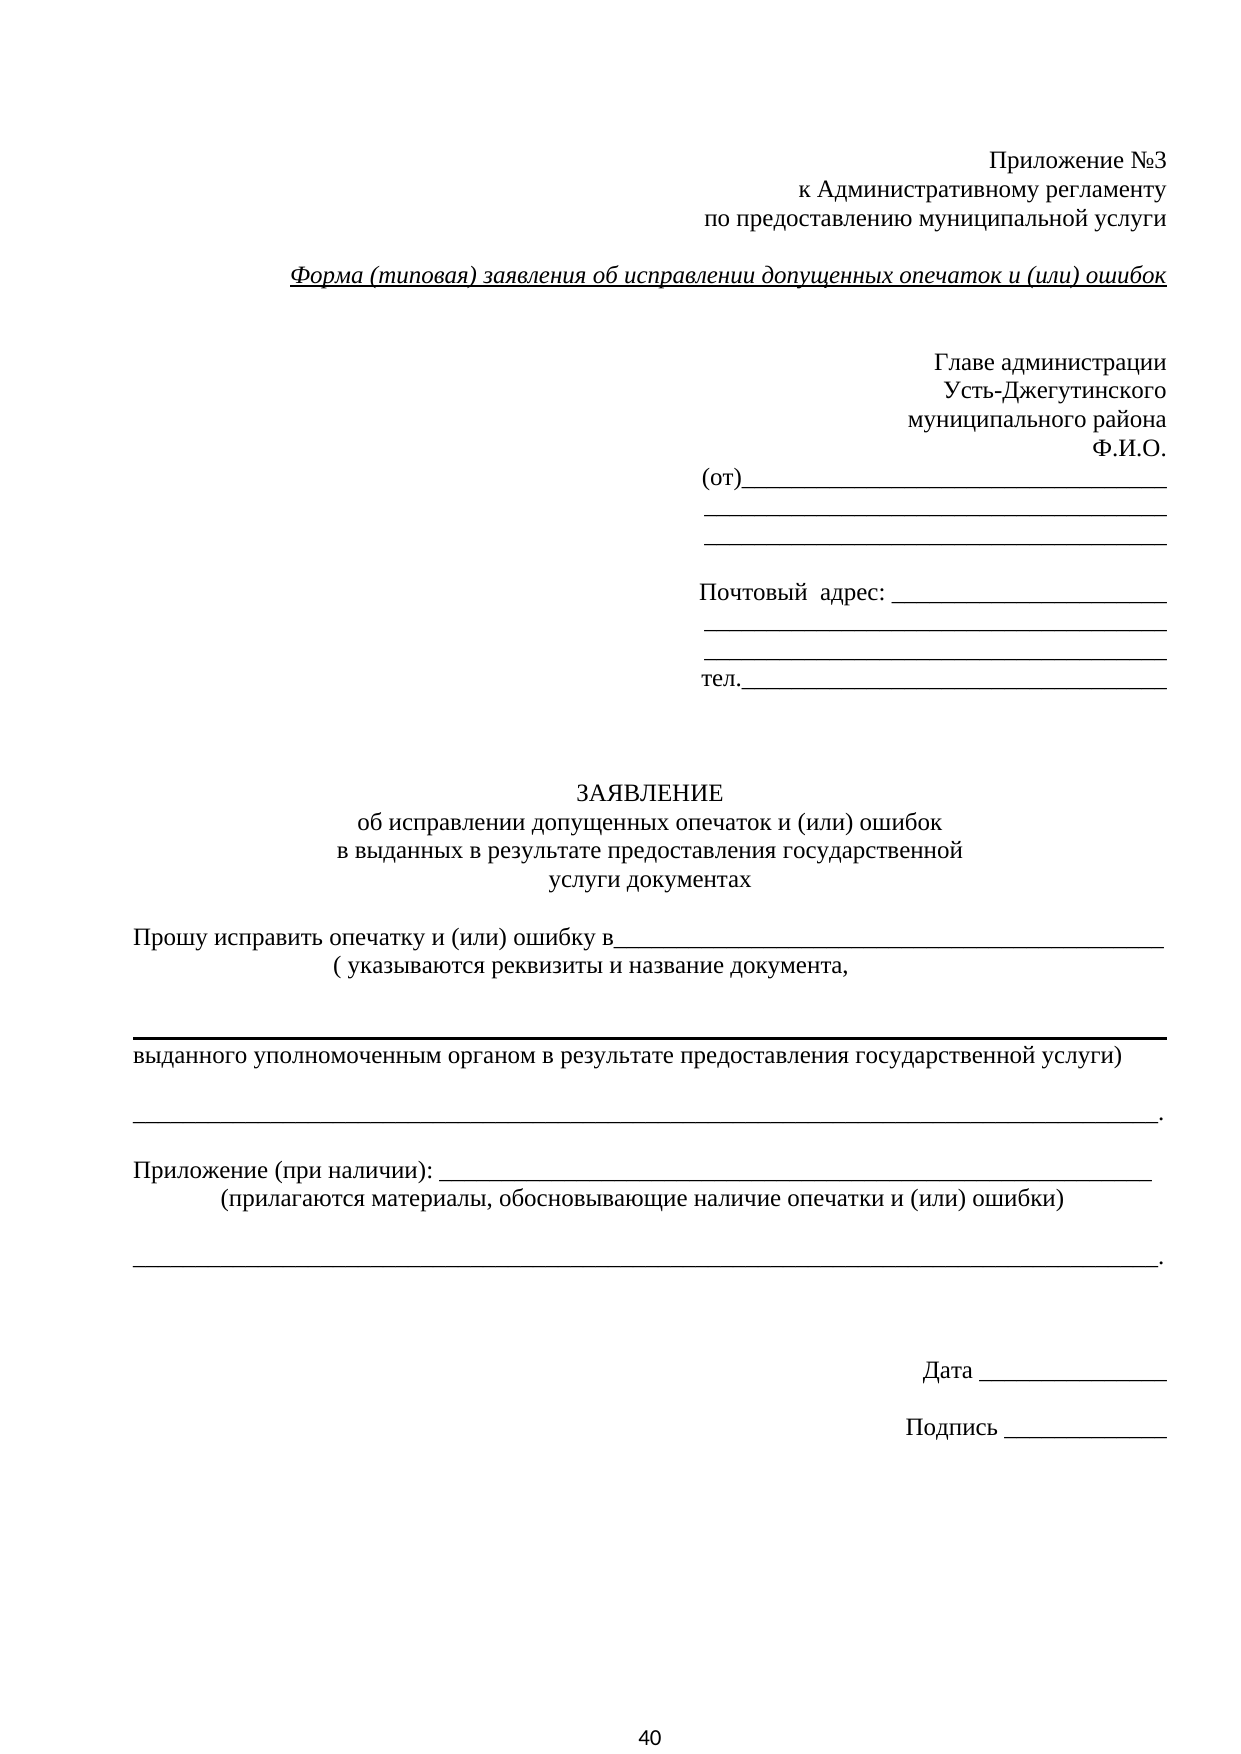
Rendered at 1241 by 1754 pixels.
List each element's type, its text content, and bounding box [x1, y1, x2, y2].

text тел.__________________________________ [133, 663, 1167, 692]
text к Административному регламенту [133, 174, 1167, 203]
text Ф.И.О. [133, 433, 1167, 462]
text (прилагаются материалы, обосновывающие наличие опечатки и (или) ошибки) [133, 1183, 1167, 1212]
text _____________________________________ [133, 634, 1167, 663]
text (от)__________________________________ [133, 462, 1167, 490]
text по предоставлению муниципальной услуги [133, 203, 1167, 232]
text Дата _______________ [133, 1355, 1167, 1384]
text __________________________________________________________________________________. [133, 1241, 1167, 1270]
text об исправлении допущенных опечаток и (или) ошибок [133, 807, 1167, 835]
text Приложение №3 [133, 145, 1167, 174]
text услуги документах [133, 864, 1167, 893]
text Усть-Джегутинского [133, 375, 1167, 404]
text Форма (типовая) заявления об исправлении допущенных опечаток и (или) ошибок [133, 260, 1167, 289]
text _____________________________________ [133, 519, 1167, 548]
text Главе администрации [133, 347, 1167, 375]
text Почтовый адрес: ______________________ [133, 577, 1167, 605]
text ( указываются реквизиты и название документа, [133, 950, 1167, 979]
text _____________________________________ [133, 490, 1167, 519]
text ЗАЯВЛЕНИЕ [133, 778, 1167, 807]
text __________________________________________________________________________________. [133, 1097, 1167, 1126]
text Прошу исправить опечатку и (или) ошибку в____________________________________________ [133, 922, 1167, 950]
text Подпись _____________ [502, 1412, 1167, 1441]
text муниципального района [133, 404, 1167, 433]
text выданного уполномоченным органом в результате предоставления государственной услуги) [133, 1040, 1167, 1068]
text в выданных в результате предоставления государственной [133, 835, 1167, 864]
text _____________________________________ [133, 605, 1167, 634]
text Приложение (при наличии): _________________________________________________________ [133, 1155, 1167, 1183]
